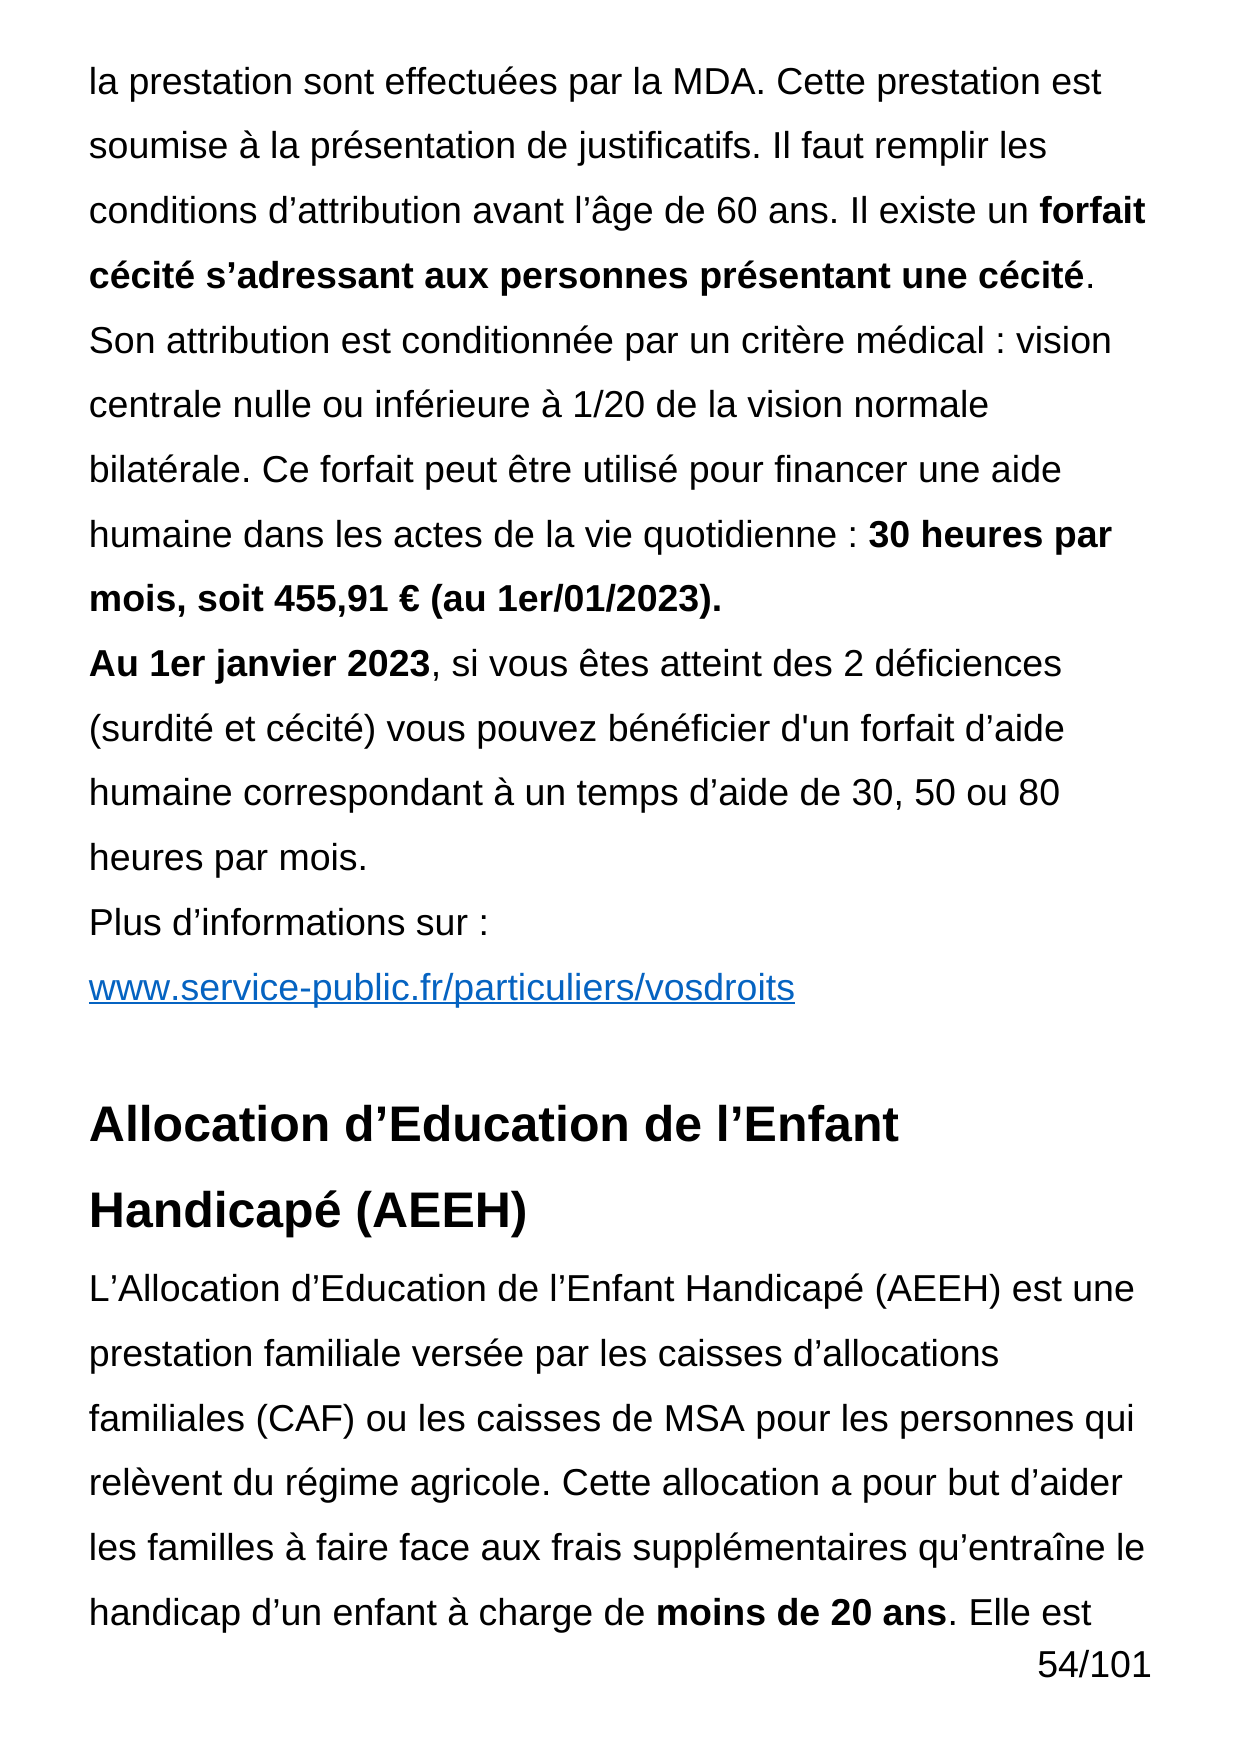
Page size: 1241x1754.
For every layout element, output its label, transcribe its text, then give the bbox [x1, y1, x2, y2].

text Au 1er janvier 2023, si vous êtes atteint des 2 déficiences (surdité et cécité) vous pouvez bénéficier d'un forfait d’aide humaine correspondant à un temps d’aide de 30, 50 ou 80 heures par mois. [89, 641, 1152, 878]
subtitle Allocation d’Education de l’Enfant Handicapé (AEEH) [89, 1094, 1152, 1238]
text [89, 1267, 1152, 1633]
text Plus d’informations sur : www.service-public.fr/particuliers/vosdroits [89, 900, 1152, 1008]
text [89, 59, 1152, 620]
